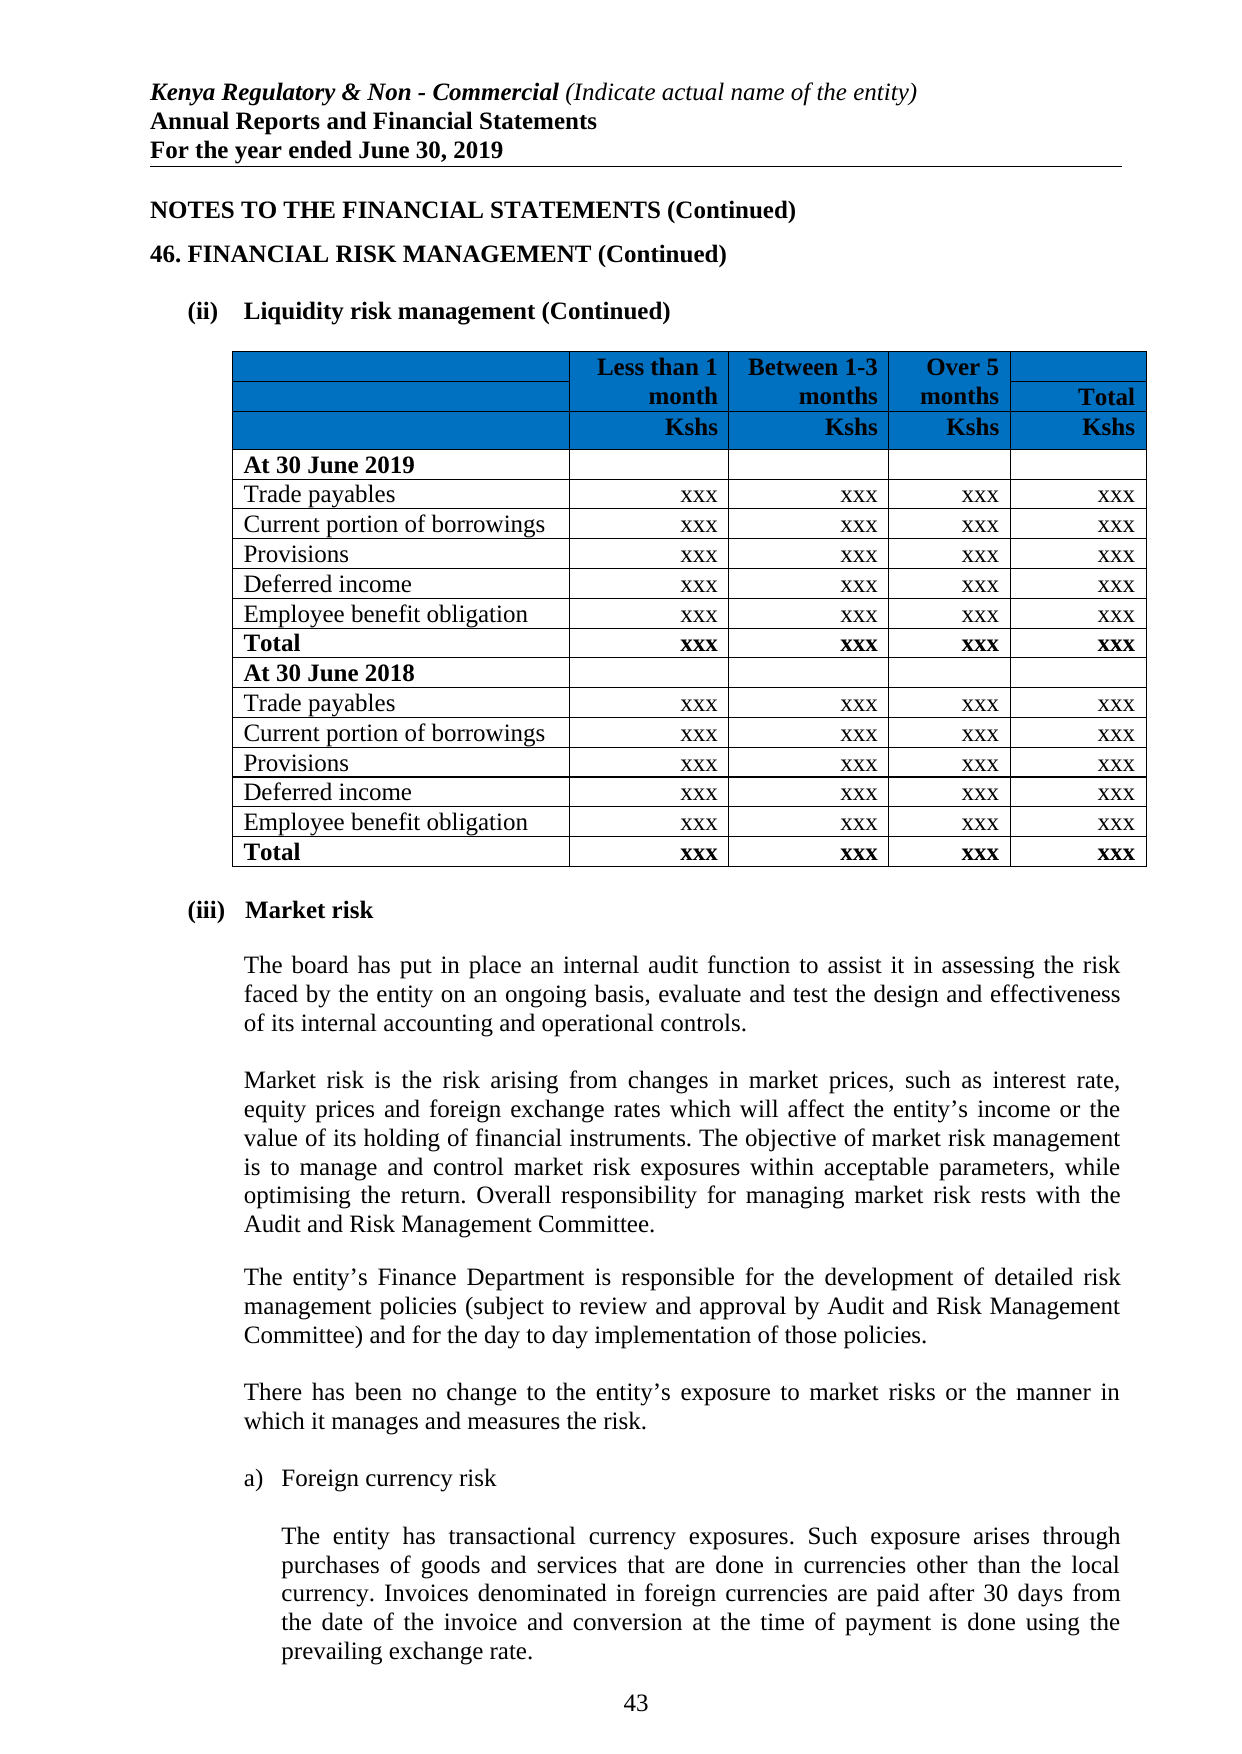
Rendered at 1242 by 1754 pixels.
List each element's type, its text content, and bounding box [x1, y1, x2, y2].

text The entity’s Finance Department is responsible for the development of detailed risk management policies (subject to review and approval by Audit and Risk Management Committee) and for the day to day implementation of those policies. [244, 1262, 1122, 1348]
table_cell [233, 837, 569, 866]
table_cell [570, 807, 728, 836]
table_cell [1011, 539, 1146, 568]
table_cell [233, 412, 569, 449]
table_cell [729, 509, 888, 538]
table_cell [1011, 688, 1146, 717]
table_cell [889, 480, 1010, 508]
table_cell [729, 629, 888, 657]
text (iii) Market risk [187, 896, 1122, 924]
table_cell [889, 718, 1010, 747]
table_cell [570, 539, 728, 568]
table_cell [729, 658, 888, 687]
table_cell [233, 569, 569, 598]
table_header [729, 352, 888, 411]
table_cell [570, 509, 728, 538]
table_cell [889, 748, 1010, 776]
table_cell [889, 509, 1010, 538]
text The entity has transactional currency exposures. Such exposure arises through purchases of goods and services that are done in currencies other than the local currency. Invoices denominated in foreign currencies are paid after 30 days from the date of the invoice and conversion at the time of payment is done using the prevailing exchange rate. [281, 1521, 1122, 1665]
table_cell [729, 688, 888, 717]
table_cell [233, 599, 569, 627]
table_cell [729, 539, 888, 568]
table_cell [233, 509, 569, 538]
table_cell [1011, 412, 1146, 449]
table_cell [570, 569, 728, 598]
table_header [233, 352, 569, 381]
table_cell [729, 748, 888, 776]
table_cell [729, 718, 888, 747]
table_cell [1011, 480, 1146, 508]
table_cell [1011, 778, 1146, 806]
text Market risk is the risk arising from changes in market prices, such as interest rate, equity prices and foreign exchange rates which will affect the entity’s income or the value of its holding of financial instruments. The objective of market risk management is to manage and control market risk exposures within acceptable parameters, while optimising the return. Overall responsibility for managing market risk rests with the Audit and Risk Management Committee. [244, 1066, 1122, 1238]
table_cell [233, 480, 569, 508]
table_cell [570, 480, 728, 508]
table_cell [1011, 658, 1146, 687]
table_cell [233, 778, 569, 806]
text 46. FINANCIAL RISK MANAGEMENT (Continued) [150, 239, 1122, 267]
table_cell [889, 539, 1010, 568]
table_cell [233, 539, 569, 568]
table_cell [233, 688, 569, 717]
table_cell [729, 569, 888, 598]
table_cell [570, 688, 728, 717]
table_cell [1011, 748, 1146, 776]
text There has been no change to the entity’s exposure to market risks or the manner in which it manages and measures the risk. [244, 1377, 1122, 1435]
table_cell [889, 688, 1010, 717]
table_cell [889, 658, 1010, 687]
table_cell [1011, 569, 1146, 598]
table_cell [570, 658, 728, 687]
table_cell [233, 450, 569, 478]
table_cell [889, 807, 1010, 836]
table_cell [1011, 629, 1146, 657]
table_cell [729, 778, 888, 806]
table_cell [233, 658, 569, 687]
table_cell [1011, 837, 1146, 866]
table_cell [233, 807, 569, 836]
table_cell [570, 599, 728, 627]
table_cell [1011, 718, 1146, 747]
list Liquidity risk management (Continued) [187, 296, 1122, 325]
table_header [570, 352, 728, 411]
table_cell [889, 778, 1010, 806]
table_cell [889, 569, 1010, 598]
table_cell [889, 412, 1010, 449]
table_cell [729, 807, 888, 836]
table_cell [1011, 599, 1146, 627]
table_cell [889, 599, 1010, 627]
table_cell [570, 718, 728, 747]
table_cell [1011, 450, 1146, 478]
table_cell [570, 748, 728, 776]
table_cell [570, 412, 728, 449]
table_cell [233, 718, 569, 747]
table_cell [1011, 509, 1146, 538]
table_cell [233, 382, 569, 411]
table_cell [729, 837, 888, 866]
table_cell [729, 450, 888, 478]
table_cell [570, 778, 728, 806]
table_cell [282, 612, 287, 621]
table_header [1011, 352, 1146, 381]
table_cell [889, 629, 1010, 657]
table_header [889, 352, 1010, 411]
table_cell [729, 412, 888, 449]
text The board has put in place an internal audit function to assist it in assessing the risk faced by the entity on an ongoing basis, evaluate and test the design and effectiveness of its internal accounting and operational controls. [244, 951, 1122, 1037]
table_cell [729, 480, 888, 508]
list Foreign currency risk [244, 1463, 1122, 1492]
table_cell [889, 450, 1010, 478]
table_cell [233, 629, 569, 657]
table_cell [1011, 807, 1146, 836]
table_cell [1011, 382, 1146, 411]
text NOTES TO THE FINANCIAL STATEMENTS (Continued) [150, 196, 1122, 224]
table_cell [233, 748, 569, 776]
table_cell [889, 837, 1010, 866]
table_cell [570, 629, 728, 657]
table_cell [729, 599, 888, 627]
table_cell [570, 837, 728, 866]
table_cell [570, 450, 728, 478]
